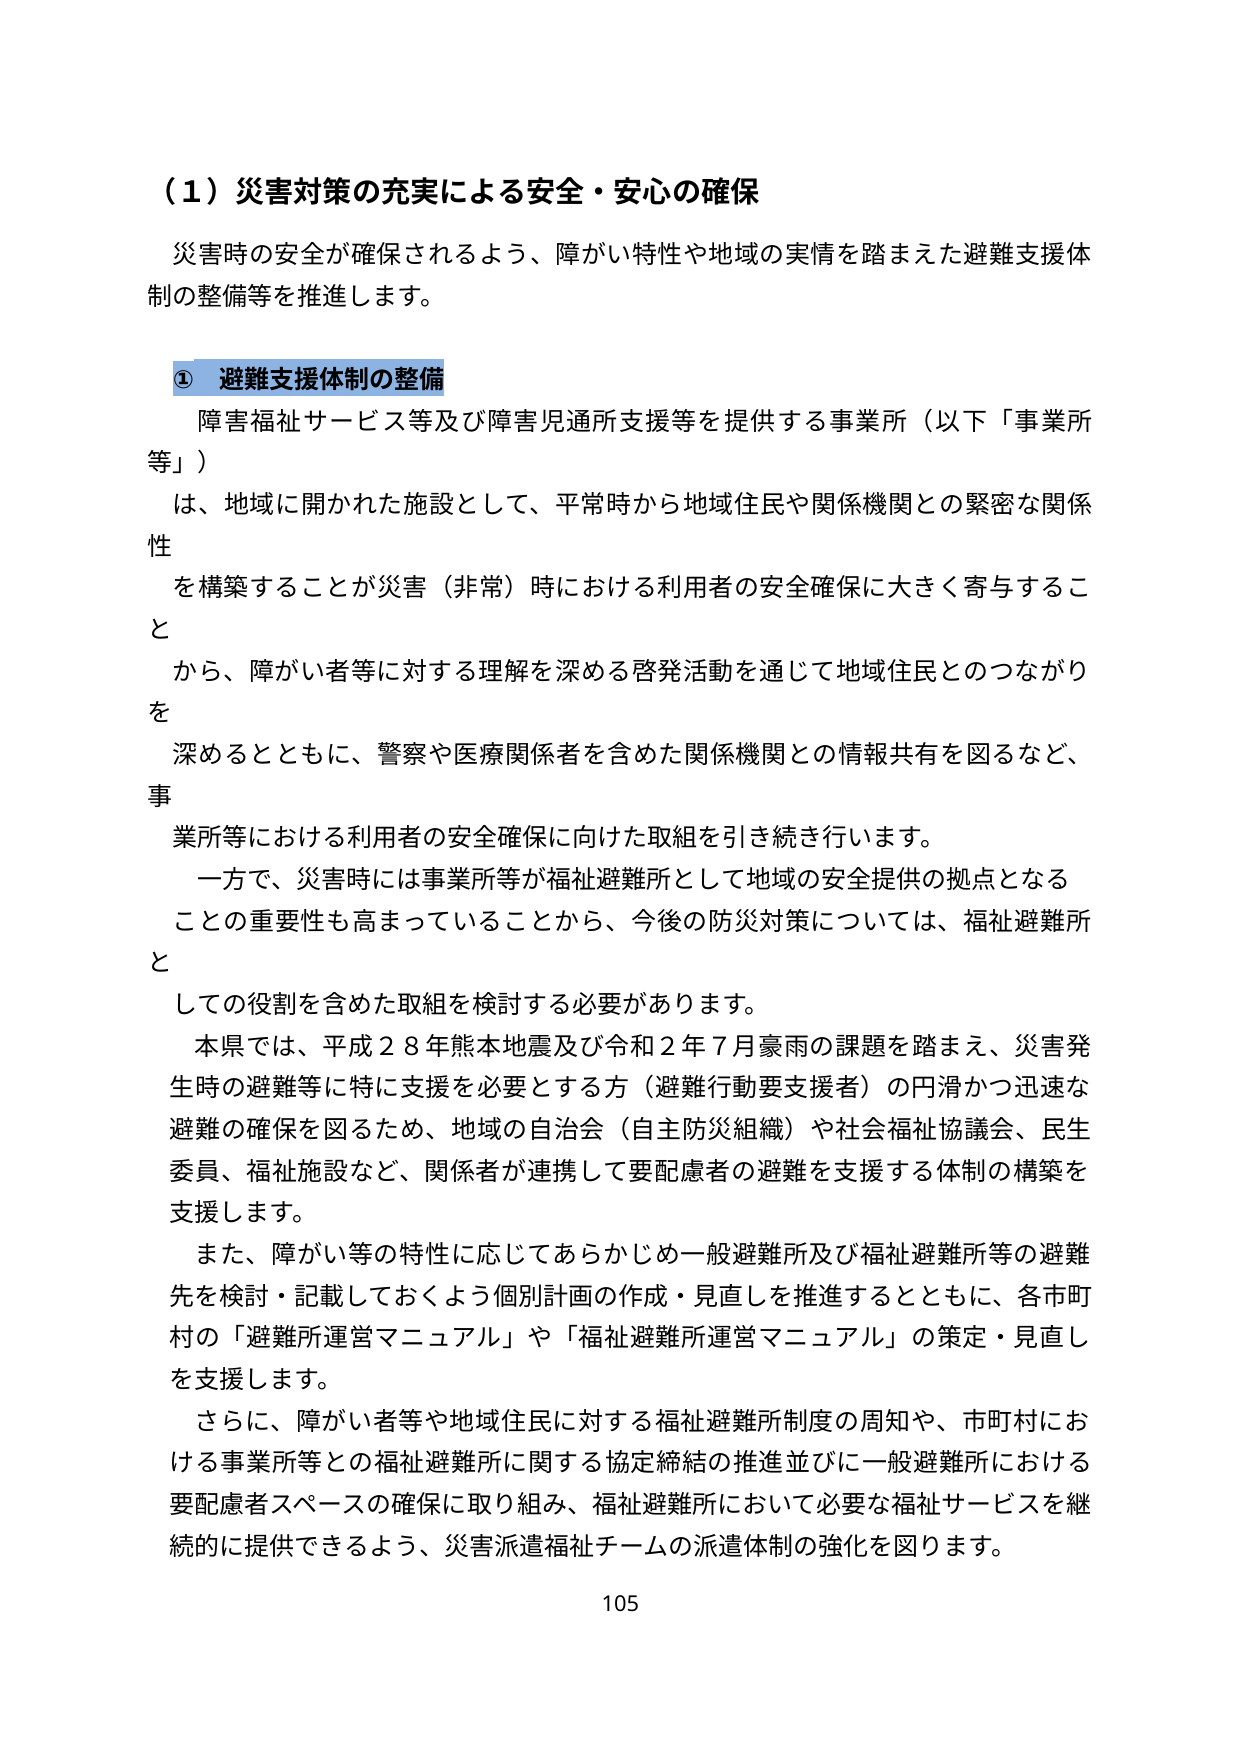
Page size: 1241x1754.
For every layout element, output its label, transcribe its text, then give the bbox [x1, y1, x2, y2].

text また、障がい等の特性に応じてあらかじめ一般避難所及び福祉避難所等の避難先を検討・記載しておくよう個別計画の作成・見直しを推進するとともに、各市町村の「避難所運営マニュアル」や「福祉避難所運営マニュアル」の策定・見直しを支援します。 [169, 1232, 1092, 1398]
text さらに、障がい者等や地域住民に対する福祉避難所制度の周知や、市町村における事業所等との福祉避難所に関する協定締結の推進並びに一般避難所における要配慮者スペースの確保に取り組み、福祉避難所において必要な福祉サービスを継続的に提供できるよう、災害派遣福祉チームの派遣体制の強化を図ります。 [169, 1398, 1092, 1565]
text ① 避難支援体制の整備 [148, 357, 1092, 398]
text 本県では、平成２８年熊本地震及び令和２年７月豪雨の課題を踏まえ、災害発生時の避難等に特に支援を必要とする方（避難行動要支援者）の円滑かつ迅速な避難の確保を図るため、地域の自治会（自主防災組織）や社会福祉協議会、民生委員、福祉施設など、関係者が連携して要配慮者の避難を支援する体制の構築を支援します。 [169, 1023, 1092, 1232]
text （１）災害対策の充実による安全・安心の確保 [148, 148, 1092, 232]
text ことの重要性も高まっていることから、今後の防災対策については、福祉避難所と [148, 898, 1092, 982]
text しての役割を含めた取組を検討する必要があります。 [148, 982, 1092, 1023]
text 業所等における利用者の安全確保に向けた取組を引き続き行います。 [148, 815, 1092, 857]
text から、障がい者等に対する理解を深める啓発活動を通じて地域住民とのつながりを [148, 648, 1092, 732]
text を構築することが災害（非常）時における利用者の安全確保に大きく寄与すること [148, 565, 1092, 648]
text 災害時の安全が確保されるよう、障がい特性や地域の実情を踏まえた避難支援体制の整備等を推進します。 [148, 232, 1092, 315]
text 障害福祉サービス等及び障害児通所支援等を提供する事業所（以下「事業所等」） [148, 398, 1092, 482]
text 深めるとともに、警察や医療関係者を含めた関係機関との情報共有を図るなど、事 [148, 732, 1092, 815]
text 一方で、災害時には事業所等が福祉避難所として地域の安全提供の拠点となる [148, 857, 1092, 898]
text は、地域に開かれた施設として、平常時から地域住民や関係機関との緊密な関係性 [148, 482, 1092, 565]
